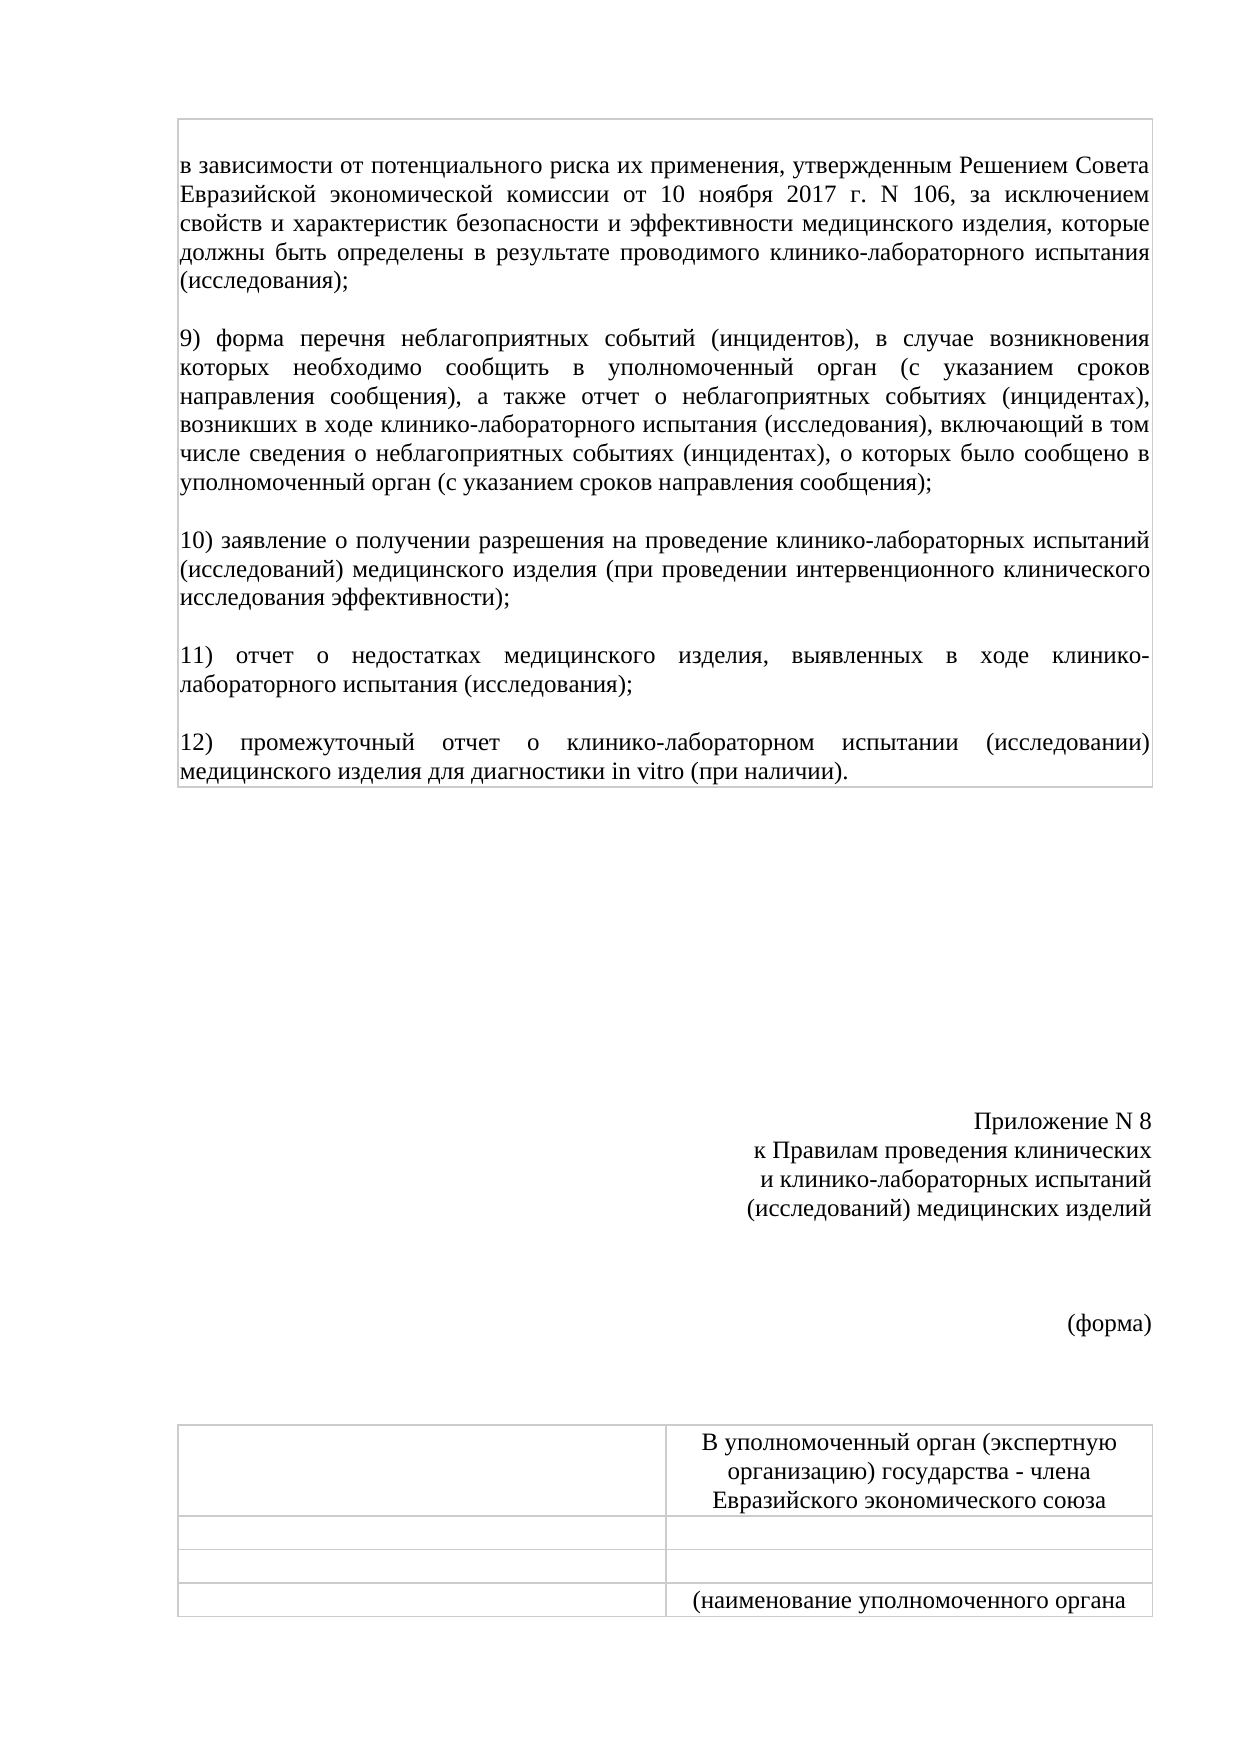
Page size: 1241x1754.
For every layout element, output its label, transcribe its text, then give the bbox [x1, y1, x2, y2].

table_cell [179, 1550, 665, 1582]
table_cell [179, 1517, 665, 1549]
table_cell [179, 1584, 665, 1616]
text (форма) [177, 1308, 1152, 1337]
table_cell [667, 1517, 1152, 1549]
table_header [179, 120, 1152, 786]
table_header В уполномоченный орган (экспертную организацию) государства - члена Евразийского экономического союза [667, 1426, 1152, 1515]
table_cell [667, 1584, 1152, 1616]
text Приложение N 8 к Правилам проведения клинических и клинико-лабораторных испытаний (исследований) медицинских изделий [177, 1106, 1152, 1221]
table_header [179, 1426, 665, 1515]
table_cell [667, 1550, 1152, 1582]
